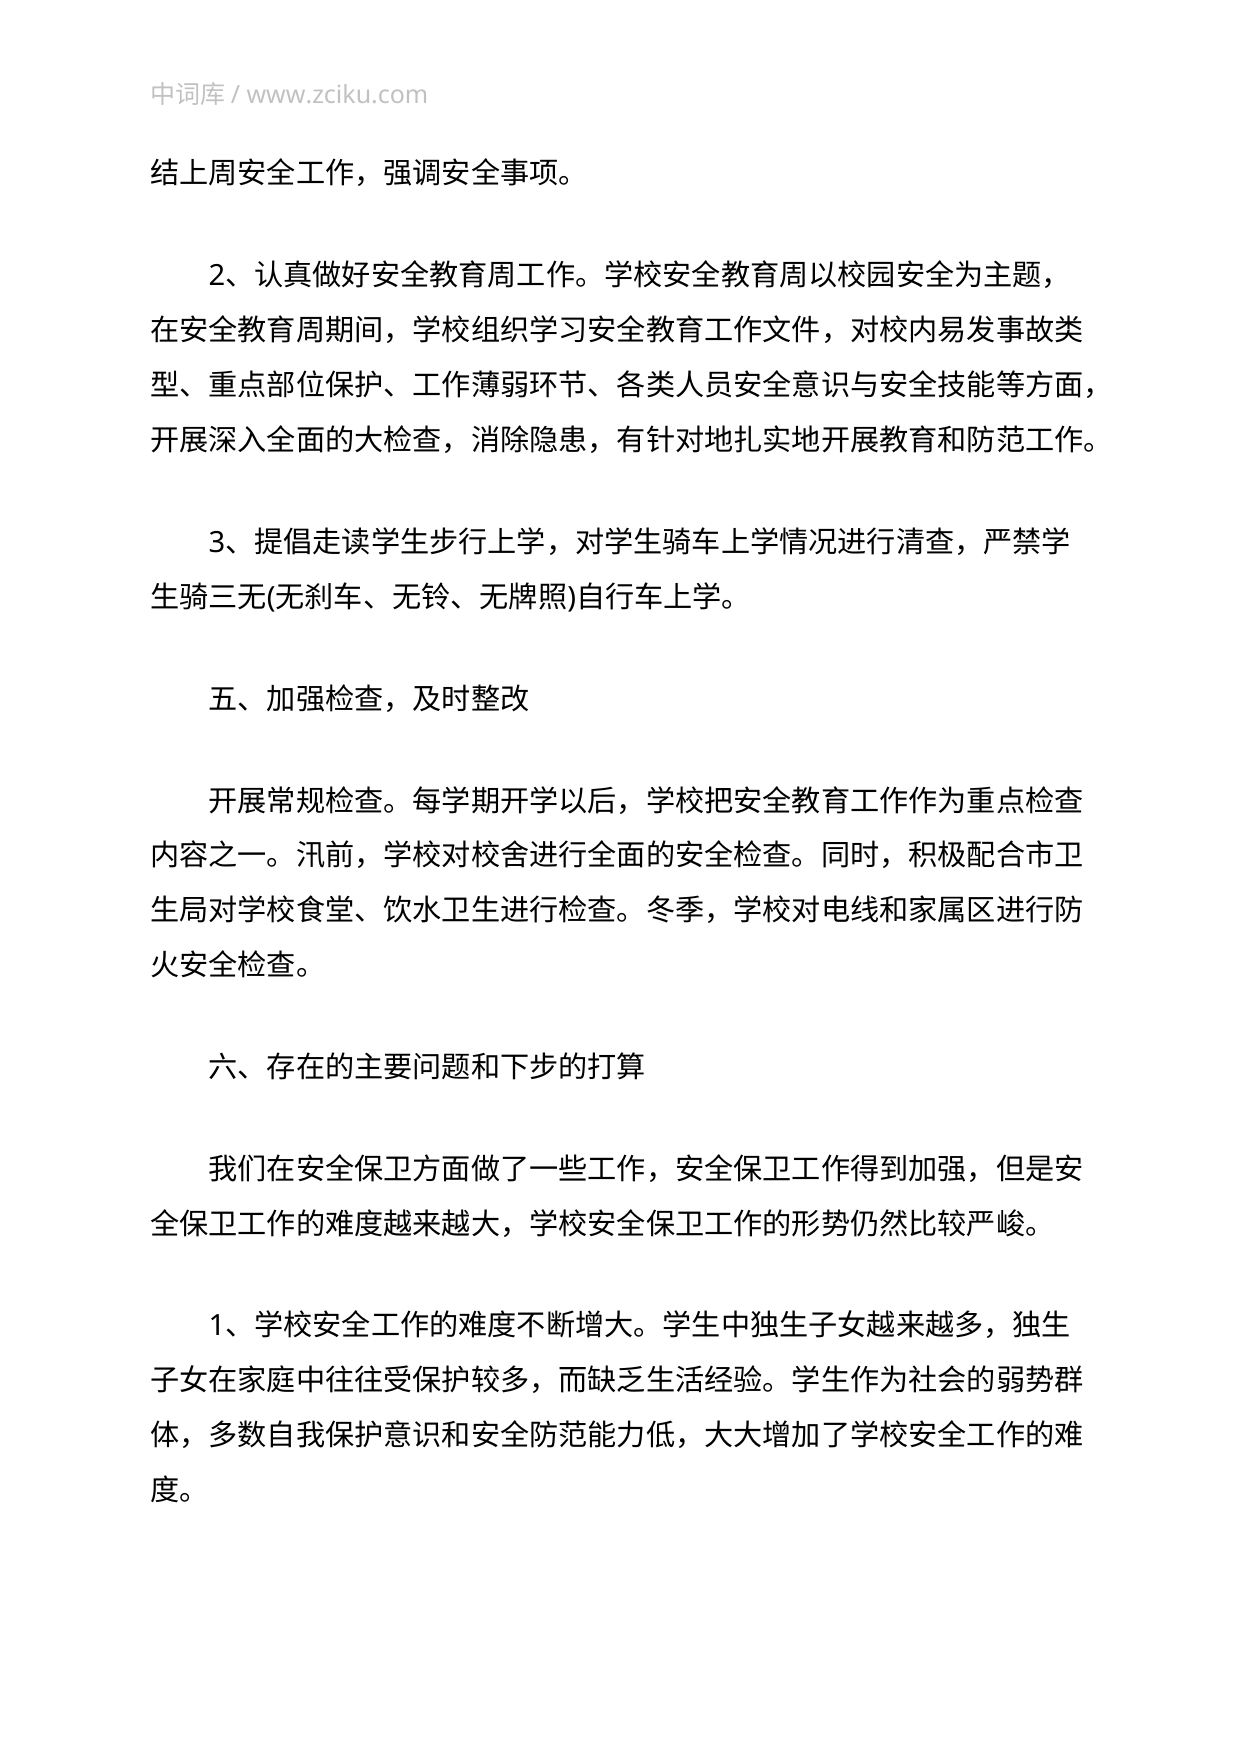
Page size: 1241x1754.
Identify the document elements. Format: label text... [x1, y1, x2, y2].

text 开展常规检查。每学期开学以后，学校把安全教育工作作为重点检查内容之一。汛前，学校对校舍进行全面的安全检查。同时，积极配合市卫生局对学校食堂、饮水卫生进行检查。冬季，学校对电线和家属区进行防火安全检查。 [150, 777, 1090, 984]
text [150, 150, 1090, 192]
text 3、提倡走读学生步行上学，对学生骑车上学情况进行清查，严禁学生骑三无(无刹车、无铃、无牌照)自行车上学。 [150, 518, 1090, 616]
text 六、存在的主要问题和下步的打算 [150, 1043, 1090, 1086]
text 我们在安全保卫方面做了一些工作，安全保卫工作得到加强，但是安全保卫工作的难度越来越大，学校安全保卫工作的形势仍然比较严峻。 [150, 1145, 1090, 1242]
text 1、学校安全工作的难度不断增大。学生中独生子女越来越多，独生子女在家庭中往往受保护较多，而缺乏生活经验。学生作为社会的弱势群体，多数自我保护意识和安全防范能力低，大大增加了学校安全工作的难度。 [150, 1302, 1090, 1509]
text 2、认真做好安全教育周工作。学校安全教育周以校园安全为主题，在安全教育周期间，学校组织学习安全教育工作文件，对校内易发事故类型、重点部位保护、工作薄弱环节、各类人员安全意识与安全技能等方面，开展深入全面的大检查，消除隐患，有针对地扎实地开展教育和防范工作。 [150, 252, 1090, 459]
text 五、加强检查，及时整改 [150, 675, 1090, 718]
